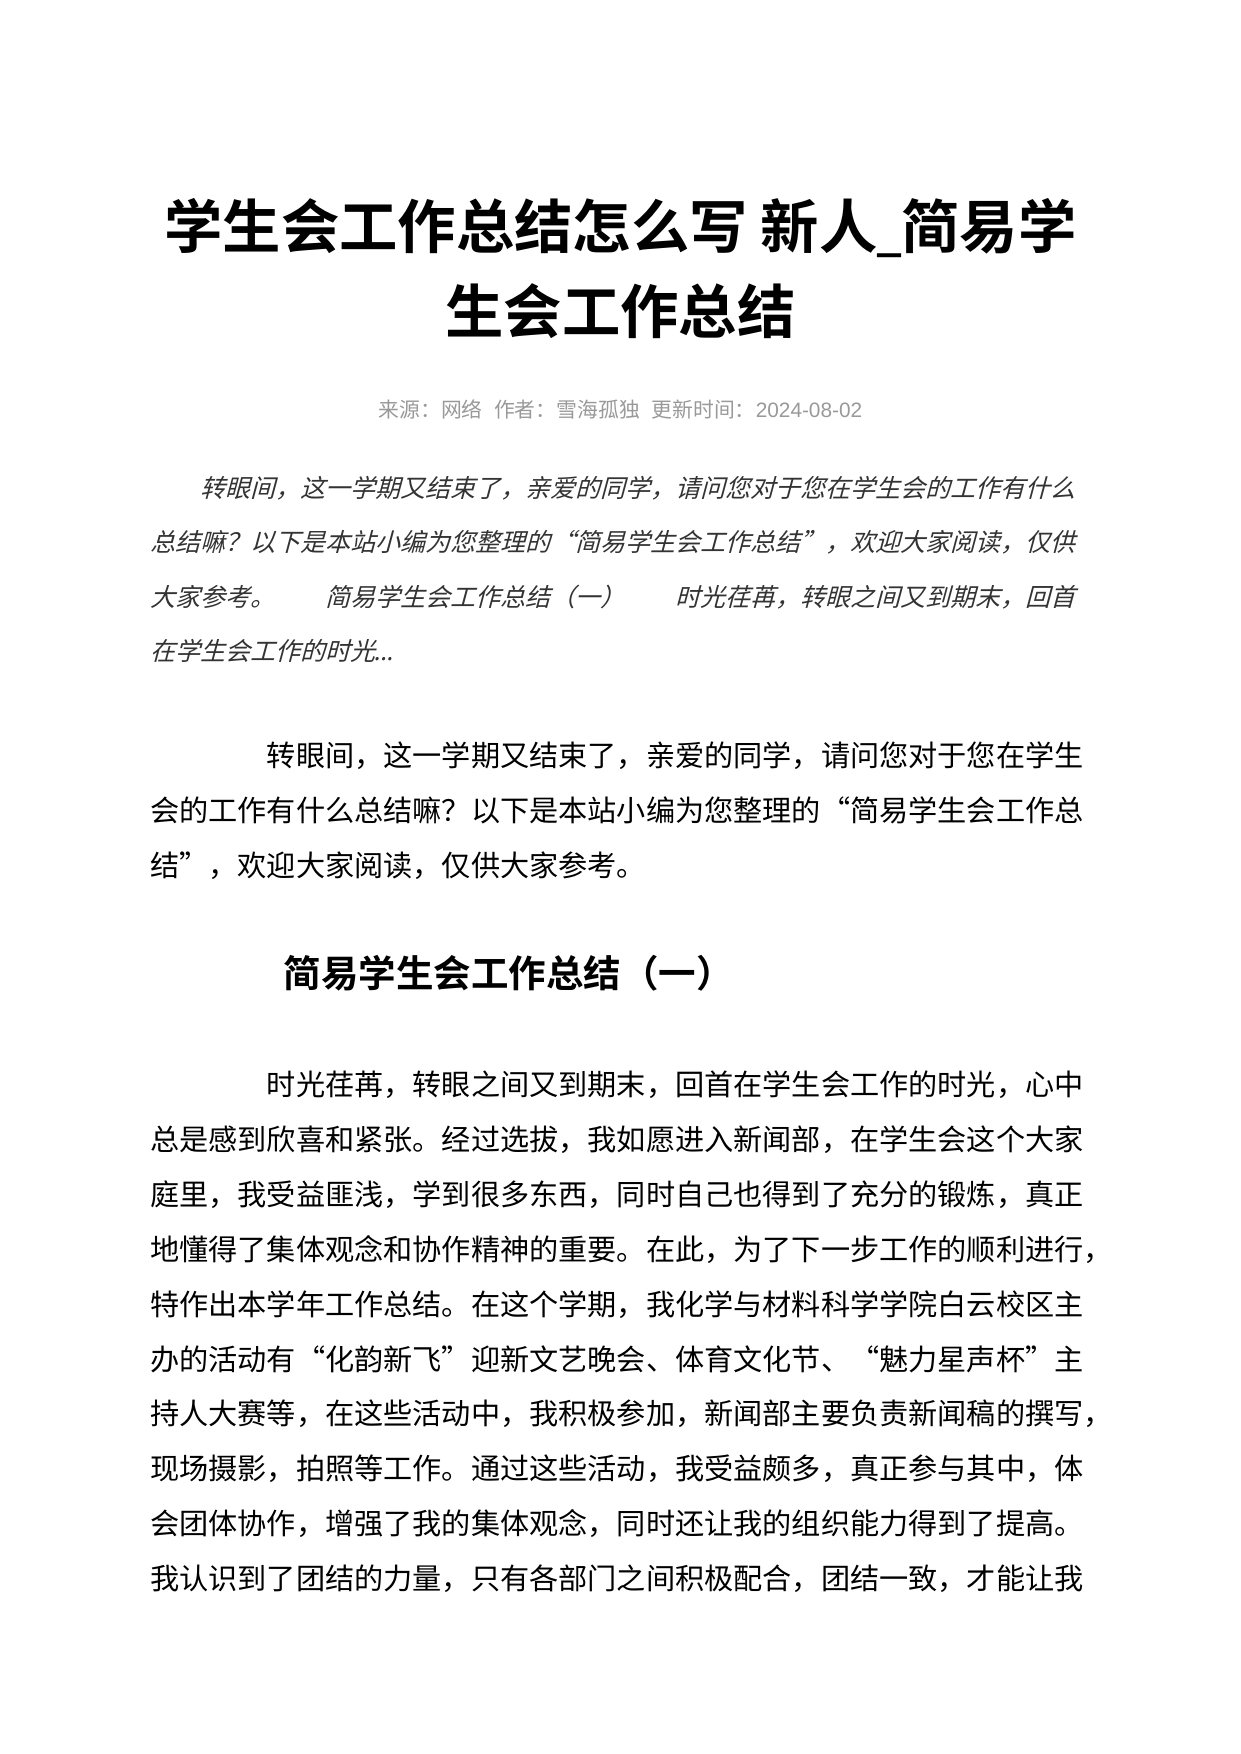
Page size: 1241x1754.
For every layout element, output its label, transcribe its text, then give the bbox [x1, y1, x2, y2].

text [150, 1062, 1090, 1598]
text 转眼间，这一学期又结束了，亲爱的同学，请问您对于您在学生会的工作有什么总结嘛？以下是本站小编为您整理的“简易学生会工作总结”，欢迎大家阅读，仅供大家参考。 [150, 733, 1090, 885]
subtitle 学生会工作总结怎么写 新人_简易学生会工作总结 [150, 181, 1090, 351]
text 来源：网络 作者：雪海孤独 更新时间：2024-08-02 [150, 397, 1090, 421]
text 转眼间，这一学期又结束了，亲爱的同学，请问您对于您在学生会的工作有什么总结嘛？以下是本站小编为您整理的“简易学生会工作总结”，欢迎大家阅读，仅供大家参考。 简易学生会工作总结（一） 时光荏苒，转眼之间又到期末，回首在学生会工作的时光... [150, 468, 1090, 668]
text 简易学生会工作总结（一） [150, 944, 1090, 998]
